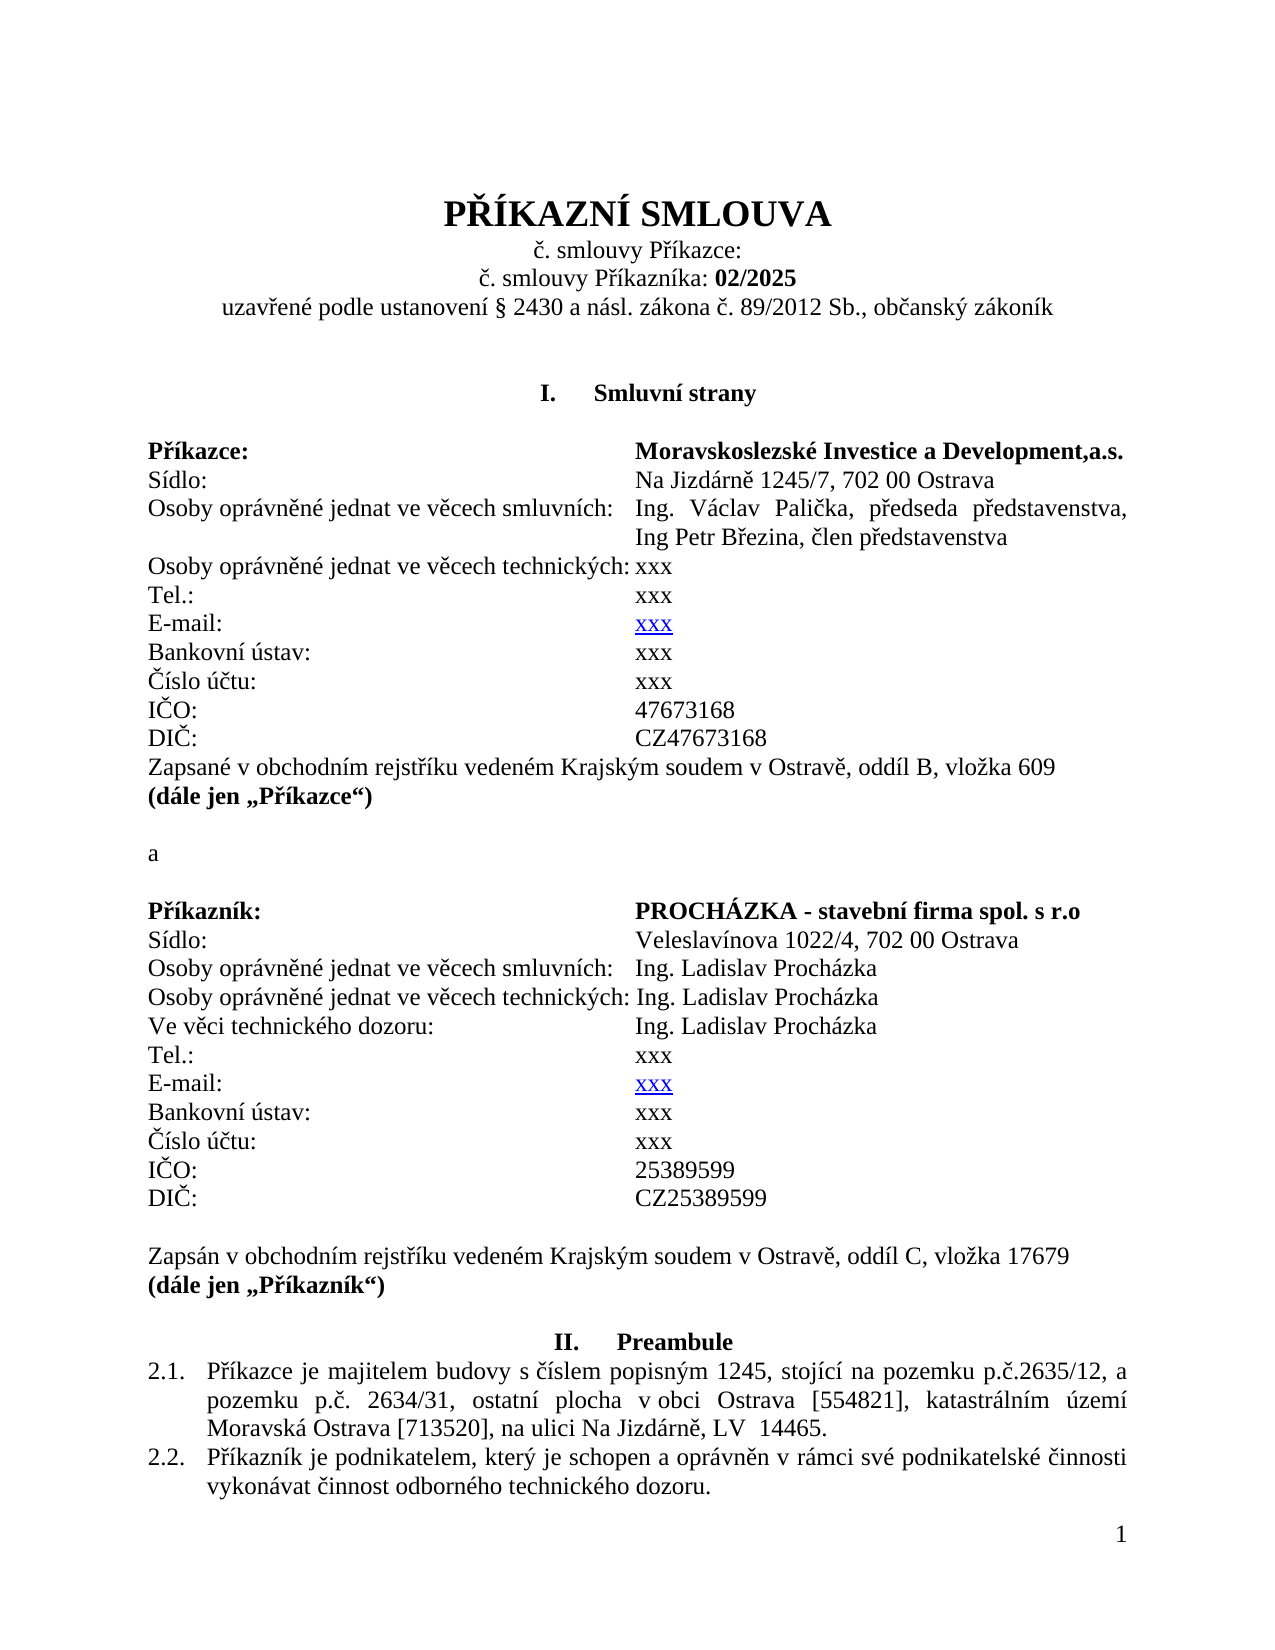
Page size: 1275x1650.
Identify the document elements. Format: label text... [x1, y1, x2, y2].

text DIČ: CZ47673168 [148, 723, 1127, 752]
text Příkazník: PROCHÁZKA - stavební firma spol. s r.o [148, 896, 1127, 925]
text Příkazce: Moravskoslezské Investice a Development,a.s. [148, 436, 1127, 465]
text Sídlo: Veleslavínova 1022/4, 702 00 Ostrava [148, 925, 1127, 953]
text (dále jen „Příkazce“) [148, 781, 1127, 810]
text Osoby oprávněné jednat ve věcech smluvních: Ing. Ladislav Procházka [148, 953, 1127, 982]
text Osoby oprávněné jednat ve věcech smluvních: Ing. Václav Palička, předseda představenstva, Ing Petr Březina, člen představenstva [148, 493, 1127, 551]
text (dále jen „Příkazník“) [148, 1270, 1127, 1298]
text Osoby oprávněné jednat ve věcech technických: Ing. Ladislav Procházka [148, 982, 1127, 1011]
text a [148, 838, 1127, 867]
text Osoby oprávněné jednat ve věcech technických: xxx Tel.: xxx [148, 551, 1127, 608]
text Zapsané v obchodním rejstříku vedeném Krajským soudem v Ostravě, oddíl B, vložka 609 [148, 752, 1127, 781]
text Tel.: xxx [148, 1040, 1127, 1068]
text Číslo účtu: xxx [148, 666, 1127, 695]
list Příkazce je majitelem budovy s číslem popisným 1245, stojící na pozemku p.č.2635/12, a pozemku p.č. 2634/31, ostatní plocha v obci Ostrava [554821], katastrálním území Moravská Ostrava [713520], na ulici Na Jizdárně, LV 14465. [148, 1356, 1127, 1442]
text Číslo účtu: xxx [148, 1126, 1127, 1155]
text IČO: 25389599 [148, 1155, 1127, 1183]
text Bankovní ústav: xxx [148, 637, 1127, 666]
text Zapsán v obchodním rejstříku vedeném Krajským soudem v Ostravě, oddíl C, vložka 17679 [148, 1241, 1127, 1270]
text uzavřené podle ustanovení § 2430 a násl. zákona č. 89/2012 Sb., občanský zákoník [148, 292, 1127, 321]
text Ve věci technického dozoru: Ing. Ladislav Procházka [148, 1011, 1127, 1040]
text E-mail: xxx [148, 608, 1127, 637]
text č. smlouvy Příkazníka: 02/2025 [148, 263, 1127, 292]
list Příkazník je podnikatelem, který je schopen a oprávněn v rámci své podnikatelské činnosti vykonávat činnost odborného technického dozoru. [148, 1442, 1127, 1500]
list Preambule [185, 1327, 1127, 1356]
text č. smlouvy Příkazce: [148, 235, 1127, 263]
text Sídlo: Na Jizdárně 1245/7, 702 00 Ostrava [148, 465, 1127, 493]
list Smluvní strany [185, 378, 1127, 407]
text Příkazní smlouvA [148, 192, 1127, 235]
text DIČ: CZ25389599 [148, 1183, 1127, 1212]
text IČO: 47673168 [148, 695, 1127, 723]
text E-mail: xxx [148, 1068, 1127, 1097]
text Bankovní ústav: xxx [148, 1097, 1127, 1126]
